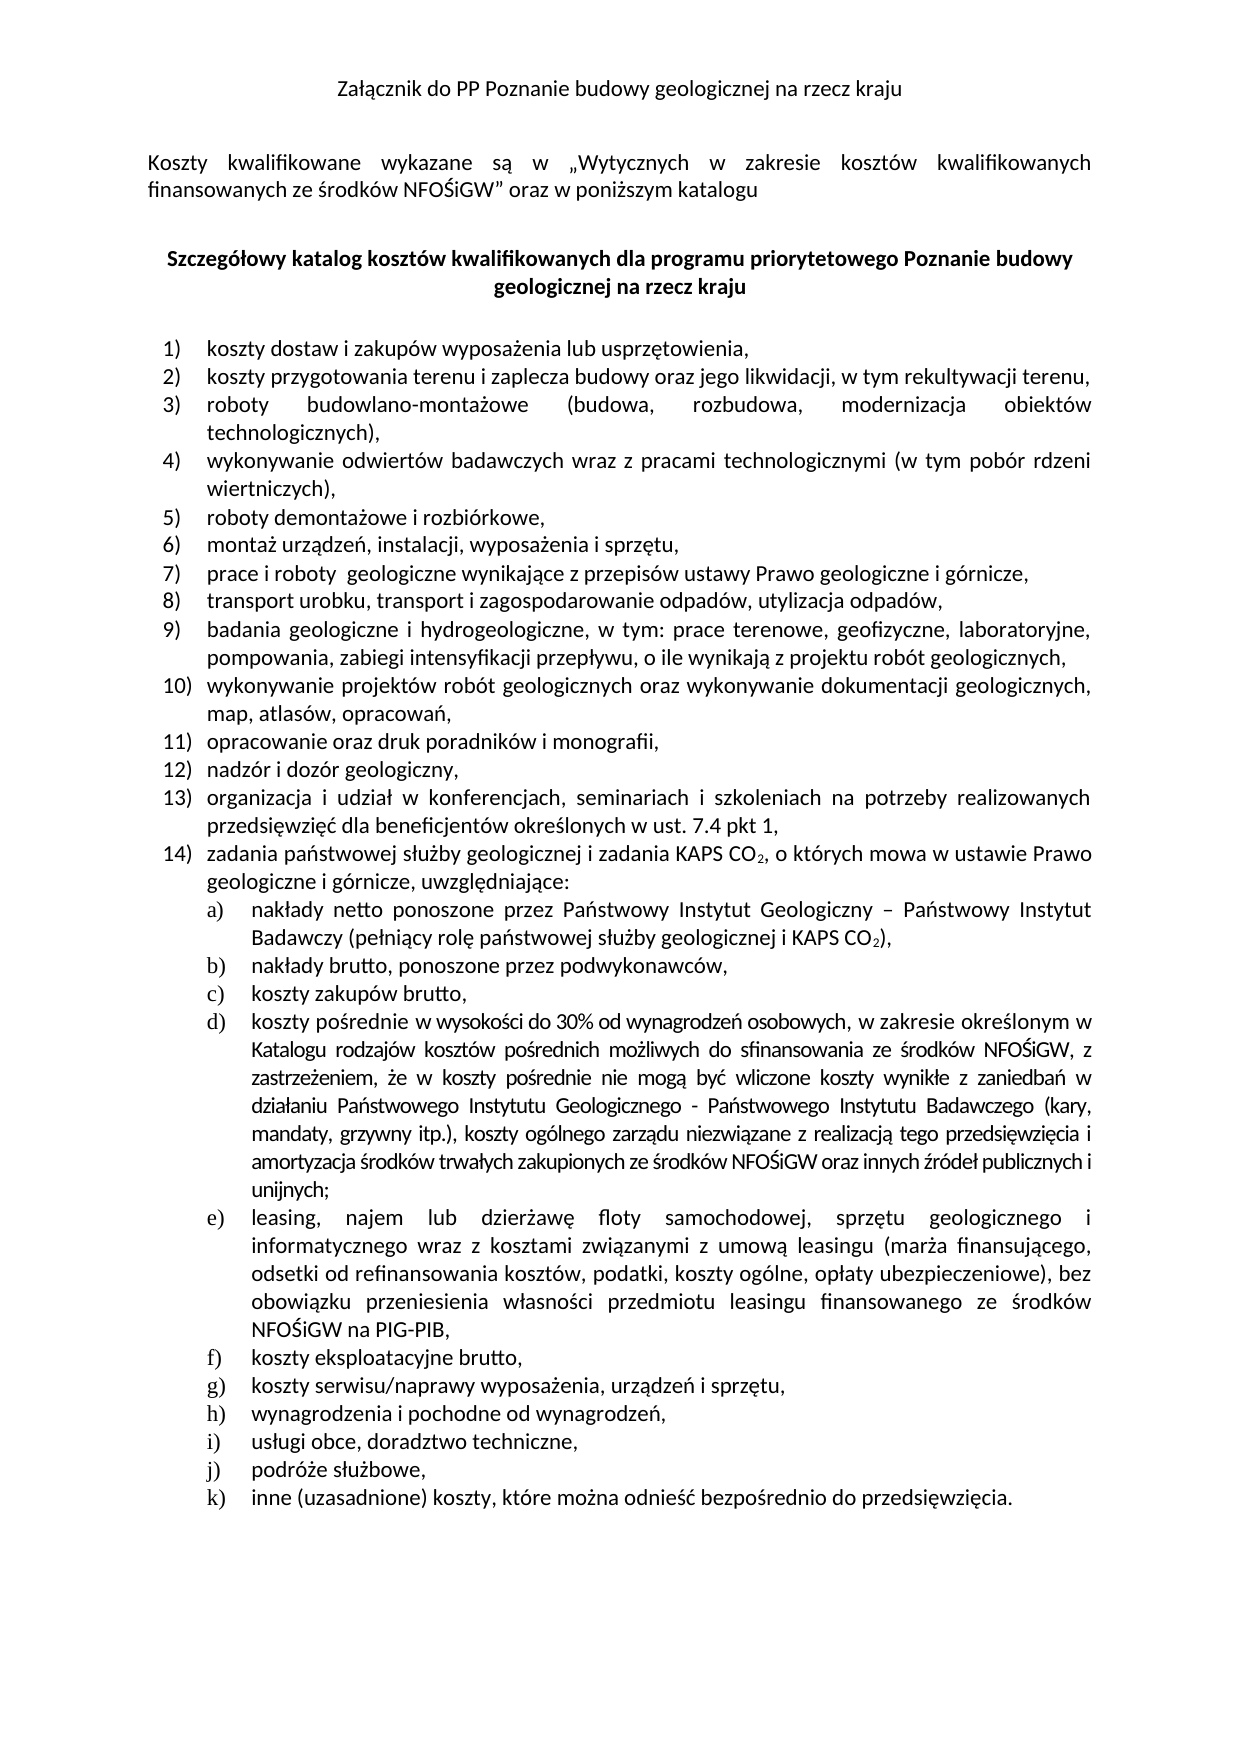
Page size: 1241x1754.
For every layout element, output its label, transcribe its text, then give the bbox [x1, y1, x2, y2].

text 5) roboty demontażowe i rozbiórkowe, [162, 503, 1093, 531]
list koszty eksploatacyjne brutto, [207, 1343, 1093, 1371]
list usługi obce, doradztwo techniczne, [207, 1427, 1093, 1455]
list leasing, najem lub dzierżawę floty samochodowej, sprzętu geologicznego i informatycznego wraz z kosztami związanymi z umową leasingu (marża finansującego, odsetki od refinansowania kosztów, podatki, koszty ogólne, opłaty ubezpieczeniowe), bez obowiązku przeniesienia własności przedmiotu leasingu finansowanego ze środków NFOŚiGW na PIG-PIB, [207, 1203, 1093, 1343]
list podróże służbowe, [207, 1455, 1093, 1483]
text 9) badania geologiczne i hydrogeologiczne, w tym: prace terenowe, geofizyczne, laboratoryjne, pompowania, zabiegi intensyfikacji przepływu, o ile wynikają z projektu robót geologicznych, [162, 615, 1093, 671]
list wynagrodzenia i pochodne od wynagrodzeń, [207, 1399, 1093, 1427]
text 13) organizacja i udział w konferencjach, seminariach i szkoleniach na potrzeby realizowanych przedsięwzięć dla beneficjentów określonych w ust. 7.4 pkt 1, [162, 783, 1093, 839]
text Koszty kwalifikowane wykazane są w „Wytycznych w zakresie kosztów kwalifikowanych finansowanych ze środków NFOŚiGW” oraz w poniższym katalogu [148, 148, 1093, 204]
list koszty serwisu/naprawy wyposażenia, urządzeń i sprzętu, [207, 1371, 1093, 1399]
list inne (uzasadnione) koszty, które można odnieść bezpośrednio do przedsięwzięcia. [207, 1483, 1093, 1511]
list nakłady brutto, ponoszone przez podwykonawców, [207, 951, 1093, 979]
text 1) koszty dostaw i zakupów wyposażenia lub usprzętowienia, [162, 334, 1093, 362]
list nakłady netto ponoszone przez Państwowy Instytut Geologiczny – Państwowy Instytut Badawczy (pełniący rolę państwowej służby geologicznej i KAPS CO2), [207, 895, 1093, 951]
text 7) prace i roboty geologiczne wynikające z przepisów ustawy Prawo geologiczne i górnicze, [162, 559, 1093, 587]
list koszty zakupów brutto, [207, 979, 1093, 1007]
text 3) roboty budowlano-montażowe (budowa, rozbudowa, modernizacja obiektów technologicznych), [162, 391, 1093, 447]
text 10) wykonywanie projektów robót geologicznych oraz wykonywanie dokumentacji geologicznych, map, atlasów, opracowań, [162, 671, 1093, 727]
text 8) transport urobku, transport i zagospodarowanie odpadów, utylizacja odpadów, [162, 587, 1093, 615]
list koszty pośrednie w wysokości do 30% od wynagrodzeń osobowych, w zakresie określonym w Katalogu rodzajów kosztów pośrednich możliwych do sfinansowania ze środków NFOŚiGW, z zastrzeżeniem, że w koszty pośrednie nie mogą być wliczone koszty wynikłe z zaniedbań w działaniu Państwowego Instytutu Geologicznego - Państwowego Instytutu Badawczego (kary, mandaty, grzywny itp.), koszty ogólnego zarządu niezwiązane z realizacją tego przedsięwzięcia i amortyzacja środków trwałych zakupionych ze środków NFOŚiGW oraz innych źródeł publicznych i unijnych; [207, 1007, 1093, 1203]
text 14) zadania państwowej służby geologicznej i zadania KAPS CO2, o których mowa w ustawie Prawo geologiczne i górnicze, uwzględniające: [162, 839, 1093, 895]
text 11) opracowanie oraz druk poradników i monografii, [162, 727, 1093, 755]
text 2) koszty przygotowania terenu i zaplecza budowy oraz jego likwidacji, w tym rekultywacji terenu, [162, 362, 1093, 391]
text 6) montaż urządzeń, instalacji, wyposażenia i sprzętu, [162, 531, 1093, 559]
text Szczegółowy katalog kosztów kwalifikowanych dla programu priorytetowego Poznanie budowy geologicznej na rzecz kraju [148, 244, 1093, 300]
text 12) nadzór i dozór geologiczny, [162, 755, 1093, 783]
text 4) wykonywanie odwiertów badawczych wraz z pracami technologicznymi (w tym pobór rdzeni wiertniczych), [162, 447, 1093, 503]
